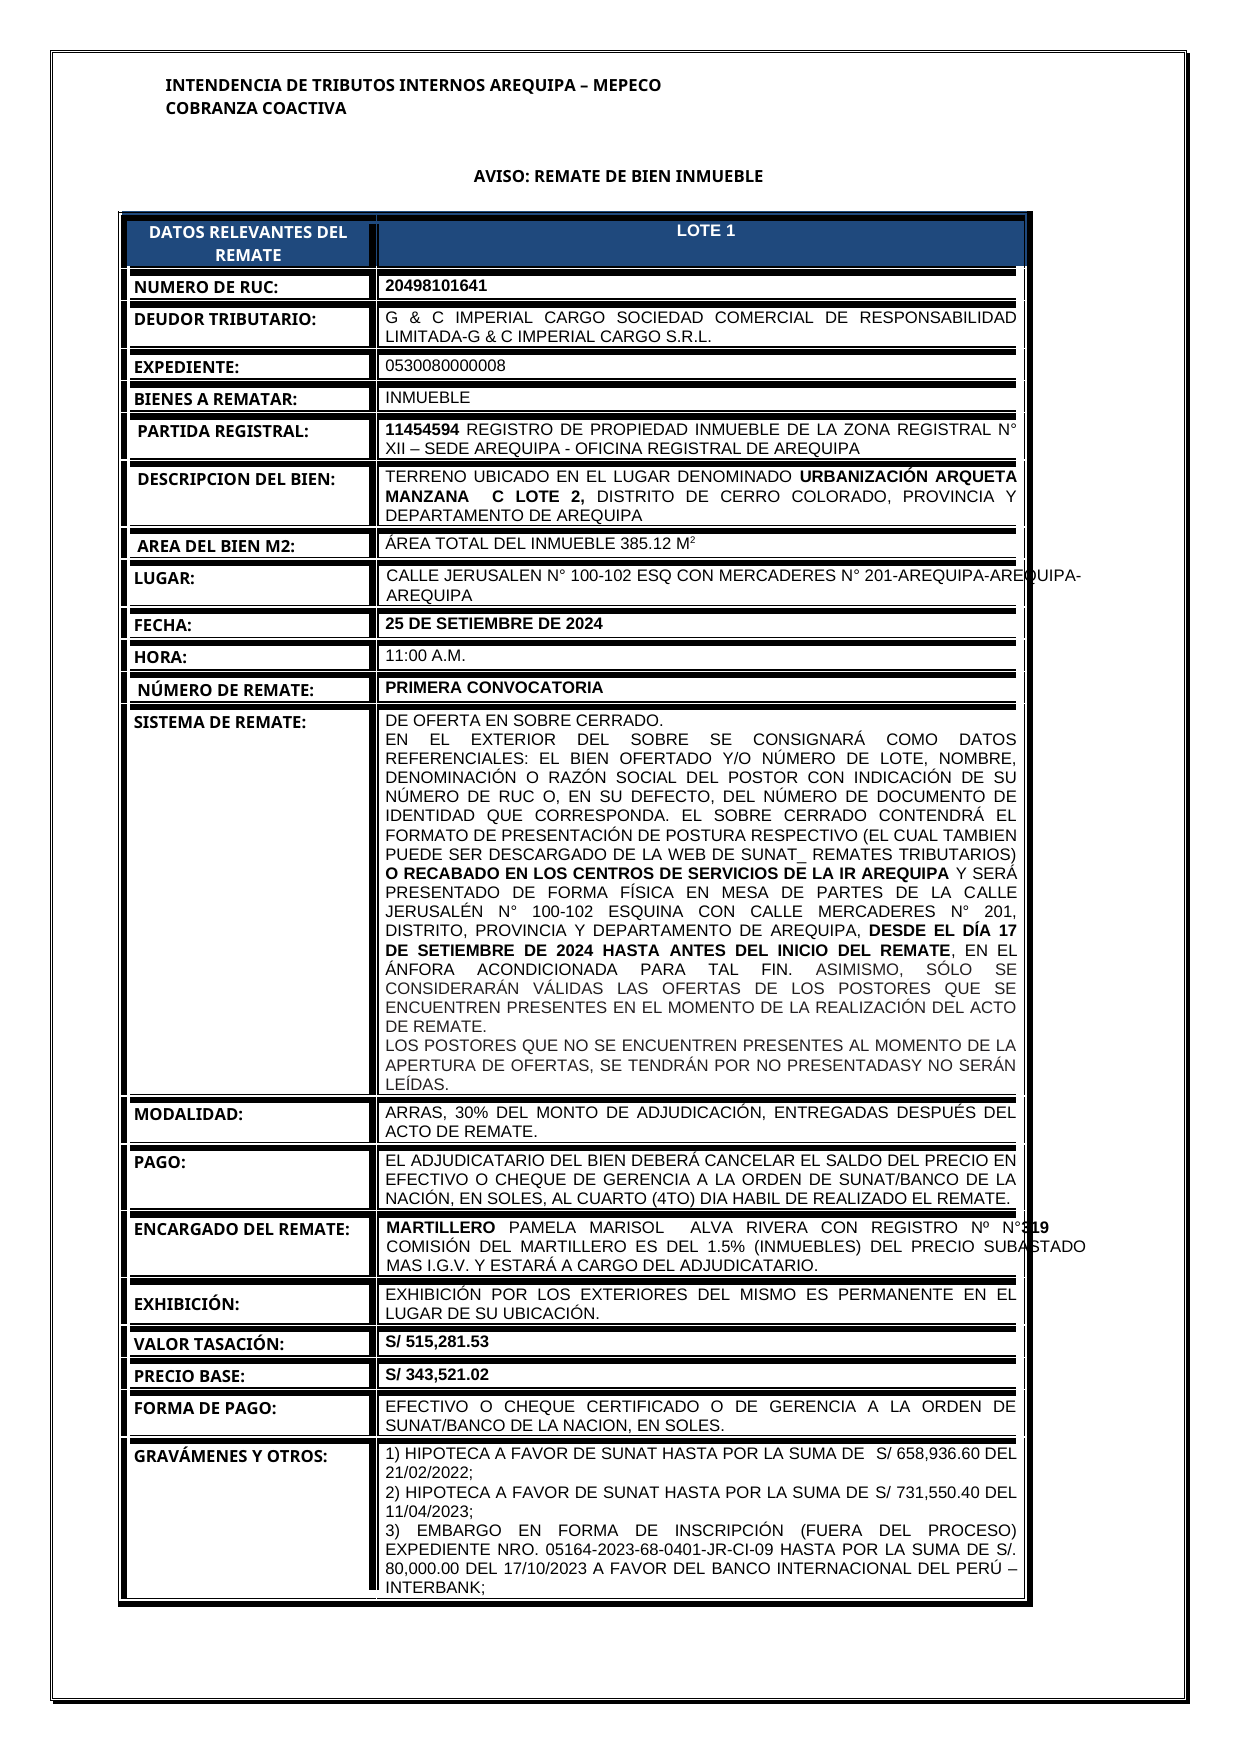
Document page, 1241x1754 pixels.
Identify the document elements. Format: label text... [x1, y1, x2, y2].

table_cell FORMA DE PAGO: [122, 1387, 374, 1435]
table_cell GRAVÁMENES Y OTROS: [122, 1435, 374, 1597]
table_cell 11454594 REGISTRO DE PROPIEDAD INMUEBLE DE LA ZONA REGISTRAL N° XII – SEDE AREQUIPA - OFICINA REGISTRAL DE AREQUIPA [374, 410, 1027, 458]
table_cell EFECTIVO O CHEQUE CERTIFICADO O DE GERENCIA A LA ORDEN DE SUNAT/BANCO DE LA NACION, EN SOLES. [374, 1387, 1027, 1435]
table_cell ARRAS, 30% DEL MONTO DE ADJUDICACIÓN, ENTREGADAS DESPUÉS DEL ACTO DE REMATE. [374, 1094, 1027, 1141]
table_cell LUGAR: [122, 557, 374, 605]
text COBRANZA COACTIVA [165, 96, 1072, 119]
table_cell EL ADJUDICATARIO DEL BIEN DEBERÁ CANCELAR EL SALDO DEL PRECIO EN EFECTIVO O CHEQUE DE GERENCIA A LA ORDEN DE SUNAT/BANCO DE LA NACIÓN, EN SOLES, AL CUARTO (4TO) DIA HABIL DE REALIZADO EL REMATE. [374, 1141, 1027, 1208]
table_cell NÚMERO DE REMATE: [122, 669, 374, 701]
table_cell PARTIDA REGISTRAL: [122, 410, 374, 458]
table_cell EXPEDIENTE: [122, 346, 374, 378]
table_header DATOS RELEVANTES DEL REMATE [127, 221, 374, 266]
text INTENDENCIA DE TRIBUTOS INTERNOS AREQUIPA – MEPECO [165, 74, 1072, 96]
table_cell S/ 515,281.53 [374, 1323, 1027, 1355]
table_cell S/ 343,521.02 [374, 1355, 1027, 1387]
text AVISO: REMATE DE BIEN INMUEBLE [165, 164, 1072, 187]
table_cell SISTEMA DE REMATE: [122, 701, 374, 1094]
table_cell 25 DE SETIEMBRE DE 2024 [374, 605, 1027, 637]
table_cell FECHA: [122, 605, 374, 637]
table_header LOTE 1 [374, 213, 1027, 266]
table_cell BIENES A REMATAR: [122, 378, 374, 410]
table_cell [374, 557, 1027, 605]
table_cell ENCARGADO DEL REMATE: [122, 1208, 374, 1275]
table_cell PAGO: [122, 1141, 374, 1208]
table_cell DESCRIPCION DEL BIEN: [122, 458, 374, 525]
table_cell DEUDOR TRIBUTARIO: [122, 298, 374, 346]
table_cell 0530080000008 [374, 346, 1027, 378]
table_cell G & C IMPERIAL CARGO SOCIEDAD COMERCIAL DE RESPONSABILIDAD LIMITADA-G & C IMPERIAL CARGO S.R.L. [374, 298, 1027, 346]
table_cell ÁREA TOTAL DEL INMUEBLE 385.12 M2 [374, 525, 1027, 557]
table_cell EXHIBICIÓN: [122, 1275, 374, 1323]
table_cell 20498101641 [374, 266, 1027, 298]
table_cell 11:00 A.M. [374, 637, 1027, 669]
table_cell 1) HIPOTECA A FAVOR DE SUNAT HASTA POR LA SUMA DE S/ 658,936.60 DEL 21/02/2022; 2) HIPOTECA A FAVOR DE SUNAT HASTA POR LA SUMA DE S/ 731,550.40 DEL 11/04/2023; 3) EMBARGO EN FORMA DE INSCRIPCIÓN (FUERA DEL PROCESO) EXPEDIENTE NRO. 05164-2023-68-0401-JR-CI-09 HASTA POR LA SUMA DE S/. 80,000.00 DEL 17/10/2023 A FAVOR DEL BANCO INTERNACIONAL DEL PERÚ – INTERBANK; [374, 1435, 1027, 1597]
table_cell PRECIO BASE: [122, 1355, 374, 1387]
table_cell HORA: [122, 637, 374, 669]
table_cell AREA DEL BIEN M2: [122, 525, 374, 557]
table_cell EXHIBICIÓN POR LOS EXTERIORES DEL MISMO ES PERMANENTE EN EL LUGAR DE SU UBICACIÓN. [374, 1275, 1027, 1323]
table_cell TERRENO UBICADO EN EL LUGAR DENOMINADO URBANIZACIÓN ARQUETA MANZANA C LOTE 2, DISTRITO DE CERRO COLORADO, PROVINCIA Y DEPARTAMENTO DE AREQUIPA [374, 458, 1027, 525]
table_cell [374, 1208, 1027, 1275]
table_cell VALOR TASACIÓN: [122, 1323, 374, 1355]
table_cell DE OFERTA EN SOBRE CERRADO. EN EL EXTERIOR DEL SOBRE SE CONSIGNARÁ COMO DATOS REFERENCIALES: EL BIEN OFERTADO Y/O NÚMERO DE LOTE, NOMBRE, DENOMINACIÓN O RAZÓN SOCIAL DEL POSTOR CON INDICACIÓN DE SU NÚMERO DE RUC O, EN SU DEFECTO, DEL NÚMERO DE DOCUMENTO DE IDENTIDAD QUE CORRESPONDA. EL SOBRE CERRADO CONTENDRÁ EL FORMATO DE PRESENTACIÓN DE POSTURA RESPECTIVO (EL CUAL TAMBIEN PUEDE SER DESCARGADO DE LA WEB DE SUNAT_ REMATES TRIBUTARIOS) O RECABADO EN LOS CENTROS DE SERVICIOS DE LA IR AREQUIPA Y SERÁ PRESENTADO DE FORMA FÍSICA EN MESA DE PARTES DE LA CALLE JERUSALÉN N° 100-102 ESQUINA CON CALLE MERCADERES N° 201, DISTRITO, PROVINCIA Y DEPARTAMENTO DE AREQUIPA, DESDE EL DÍA 17 DE SETIEMBRE DE 2024 HASTA ANTES DEL INICIO DEL REMATE, EN EL ÁNFORA ACONDICIONADA PARA TAL FIN. ASIMISMO, SÓLO SE CONSIDERARÁN VÁLIDAS LAS OFERTAS DE LOS POSTORES QUE SE ENCUENTREN PRESENTES EN EL MOMENTO DE LA REALIZACIÓN DEL ACTO DE REMATE. LOS POSTORES QUE NO SE ENCUENTREN PRESENTES AL MOMENTO DE LA APERTURA DE OFERTAS, SE TENDRÁN POR NO PRESENTADASY NO SERÁN LEÍDAS. [374, 701, 1027, 1094]
table_cell INMUEBLE [374, 378, 1027, 410]
table_cell NUMERO DE RUC: [122, 266, 374, 298]
table_cell MODALIDAD: [122, 1094, 374, 1141]
table_cell PRIMERA CONVOCATORIA [374, 669, 1027, 701]
